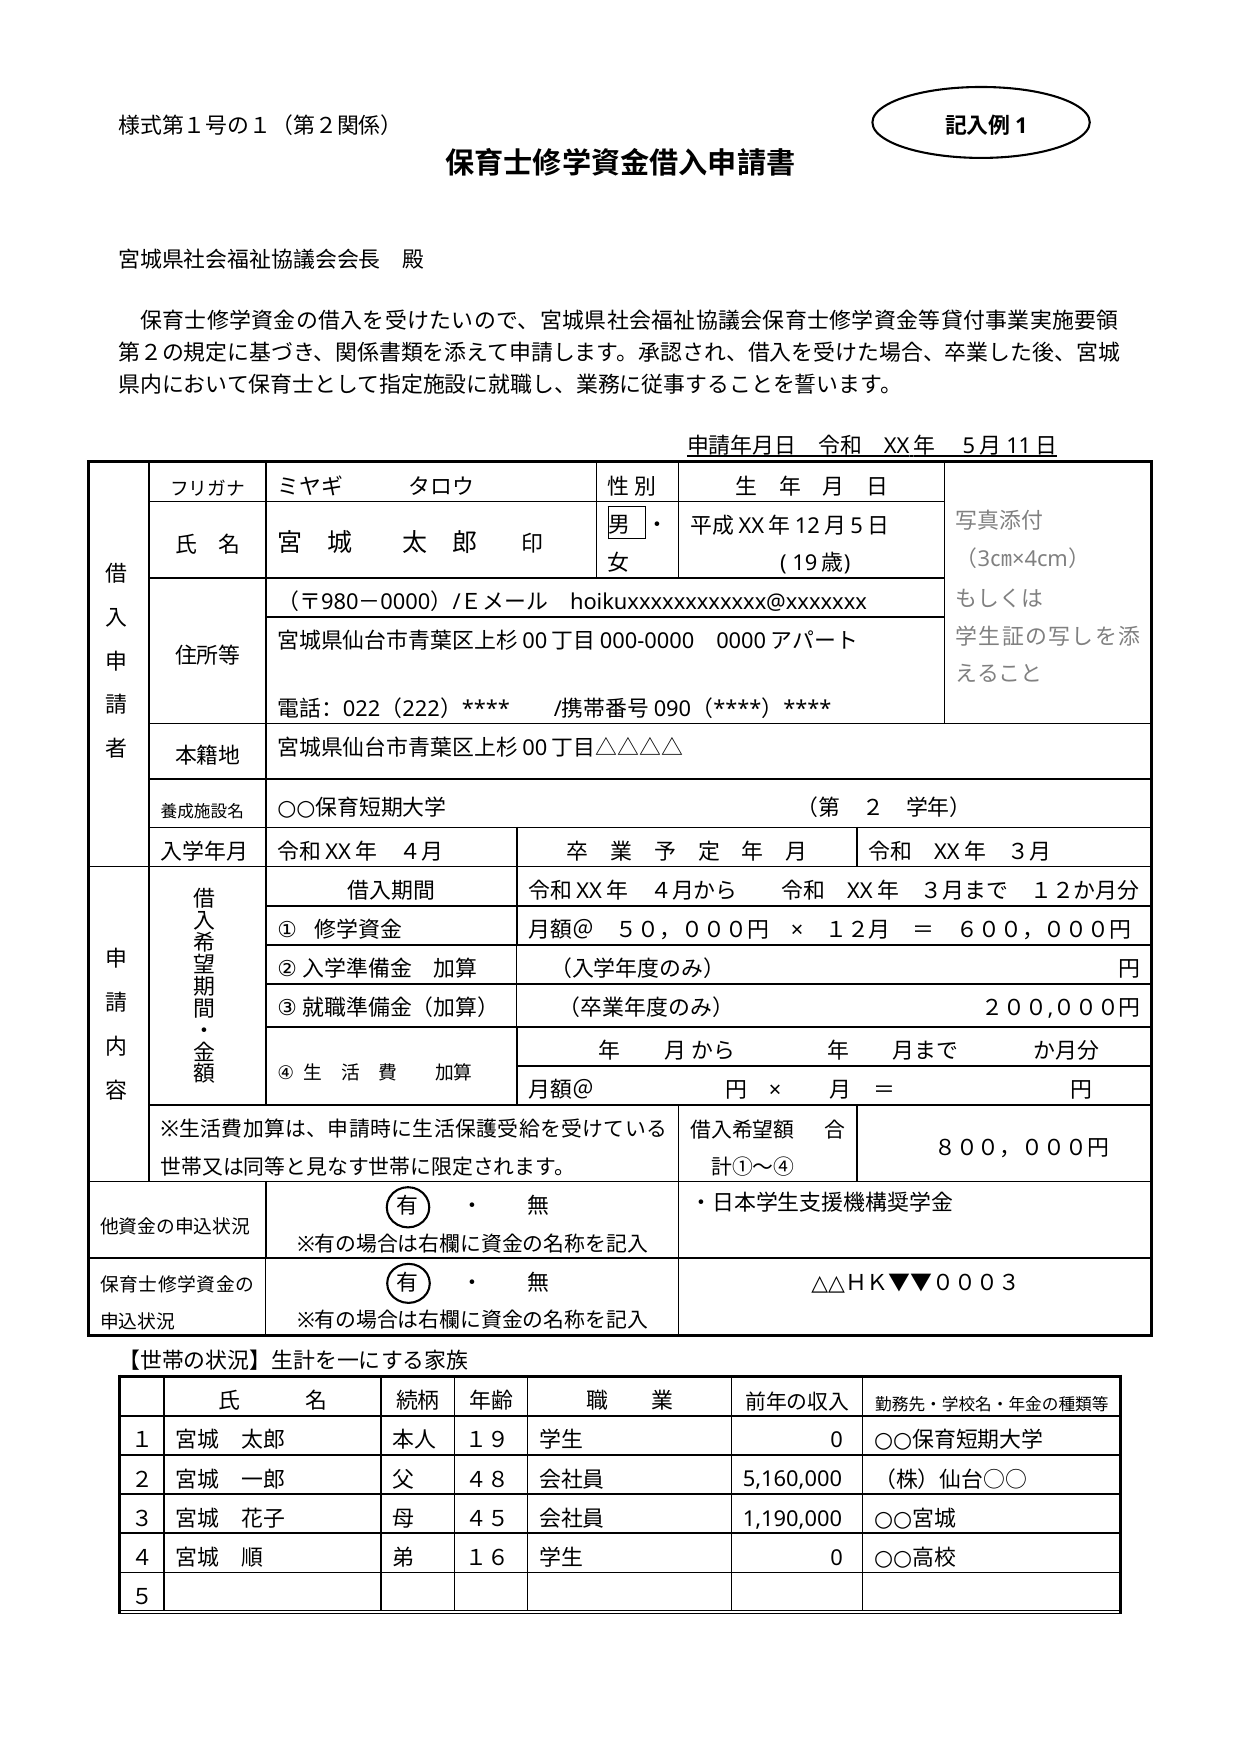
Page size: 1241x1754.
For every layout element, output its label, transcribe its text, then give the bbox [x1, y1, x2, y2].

table_cell 宮城県仙台市青葉区上杉00丁目△△△△ [267, 724, 1150, 778]
table_cell ② 入学準備金 加算 [267, 946, 516, 983]
table_cell 月額＠ ５０，０００円 × １２月 ＝ ６００，０００円 [518, 907, 1150, 944]
table_cell 本人 [382, 1417, 454, 1454]
table_cell 平成XX年12月5日 ( 19歳) [679, 502, 944, 577]
table_cell 男・女 [597, 502, 678, 577]
table_cell [382, 1573, 454, 1610]
table_cell 有 ・ 無 ※有の場合は右欄に資金の名称を記入 [266, 1259, 678, 1334]
table_cell （入学年度のみ） 円 [517, 946, 1150, 983]
table_cell 1,190,000 [732, 1495, 862, 1532]
table_cell [528, 1573, 731, 1610]
table_cell [165, 1573, 380, 1610]
table_cell ○○高校 [863, 1534, 1119, 1571]
table_cell 宮城 花子 [165, 1495, 380, 1532]
table_header 生 年 月 日 [679, 463, 944, 501]
table_header 借 入 申 請 者 [90, 463, 148, 866]
table_cell ※生活費加算は、申請時に生活保護受給を受けている世帯又は同等と見なす世帯に限定されます。 [150, 1106, 678, 1181]
table_header 勤務先・学校名・年金の種類等 [863, 1378, 1119, 1415]
table_header 年齢 [455, 1378, 527, 1415]
table_cell 有 ・ 無 ※有の場合は右欄に資金の名称を記入 [267, 1182, 678, 1257]
table_cell 宮城 順 [165, 1534, 380, 1571]
table_cell ③ 就職準備金（加算） [267, 985, 516, 1026]
table_cell １９ [455, 1417, 527, 1454]
table_cell ５ [121, 1573, 163, 1610]
table_cell １６ [455, 1534, 527, 1571]
table_cell 会社員 [528, 1456, 731, 1493]
table_cell 借入期間 [267, 867, 516, 905]
table_cell ○○保育短期大学 [863, 1417, 1119, 1454]
table_cell ２ [121, 1456, 163, 1493]
table_cell 父 [382, 1456, 454, 1493]
table_cell 保育士修学資金の申込状況 [90, 1259, 265, 1334]
table_cell 学生 [528, 1534, 731, 1571]
table_cell 0 [732, 1534, 862, 1571]
table_header 職 業 [528, 1378, 731, 1415]
table_cell 住所等 [150, 579, 265, 722]
table_header 氏 名 [165, 1378, 380, 1415]
text 申請年月日 令和 XX年 5月 11日 [118, 428, 1122, 460]
text 【世帯の状況】生計を一にする家族 [118, 1337, 1122, 1374]
table_cell ８００，０００円 [858, 1106, 1150, 1181]
table_header [121, 1378, 163, 1415]
table_cell 本籍地 [150, 724, 265, 778]
table_header ミヤギ タロウ [267, 463, 596, 501]
table_cell △△ＨＫ▼▼０００３ [679, 1259, 1150, 1334]
table_cell ○○宮城 [863, 1495, 1119, 1532]
table_cell 修学資金 [267, 907, 516, 944]
table_cell 学生 [528, 1417, 731, 1454]
table_cell 入学年月 [150, 828, 265, 866]
table_header 続柄 [382, 1378, 454, 1415]
table_cell [863, 1573, 1119, 1610]
table_header 写真添付 （3㎝×4cm） もしくは 学生証の写しを添えること [945, 463, 1150, 722]
table_cell 宮城 太郎 [165, 1417, 380, 1454]
table_cell 卒 業 予 定 年 月 [518, 828, 856, 866]
table_cell 令和XX年 ４月 [267, 828, 516, 866]
table_cell （株）仙台○○ [863, 1456, 1119, 1493]
table_cell [732, 1573, 862, 1610]
text 様式第１号の１（第２関係） 記入例1 [874, 108, 1088, 140]
table_cell 母 [382, 1495, 454, 1532]
table_cell （卒業年度のみ） ２００,０００円 [517, 985, 1150, 1026]
table_cell 宮城 一郎 [165, 1456, 380, 1493]
text 様式第１号の１（第２関係） 記入例1 [118, 108, 883, 140]
text 保育士修学資金借入申請書 [118, 140, 1122, 182]
table_header フリガナ [150, 463, 265, 501]
table_cell 令和XX年 ４月から 令和 XX年 ３月まで １２か月分 [518, 867, 1150, 905]
table_cell ④ 生 活 費 加算 [267, 1028, 516, 1104]
table_cell １ [121, 1417, 163, 1454]
table_cell 0 [732, 1417, 862, 1454]
table_cell ４８ [455, 1456, 527, 1493]
table_header 性 別 [597, 463, 678, 501]
text 宮城県社会福祉協議会会長 殿 [118, 242, 1122, 273]
table_cell 宮 城 太 郎 印 [267, 502, 596, 577]
text 保育士修学資金の借入を受けたいので、宮城県社会福祉協議会保育士修学資金等貸付事業実施要領第２の規定に基づき、関係書類を添えて申請します。承認され、借入を受けた場合、卒業した後、宮城県内において保育士として指定施設に就職し、業務に従事することを誓います。 [118, 303, 1122, 398]
table_header 前年の収入 [732, 1378, 862, 1415]
table_cell ４５ [455, 1495, 527, 1532]
table_cell 会社員 [528, 1495, 731, 1532]
table_cell ・日本学生支援機構奨学金 [679, 1182, 1150, 1257]
table_cell ４ [121, 1534, 163, 1571]
table_cell 借入希望額 合計①～④ [679, 1106, 856, 1181]
table_cell 養成施設名 [150, 780, 265, 827]
table_cell 月額＠ 円 × 月 ＝ 円 [518, 1067, 1150, 1104]
table_cell 令和 XX年 ３月 [858, 828, 1150, 866]
table_cell 申 請 内 容 [90, 867, 148, 1181]
table_cell 年 月 から 年 月まで か月分 [518, 1028, 1150, 1065]
table_cell ○○保育短期大学 （第 ２ 学年） [267, 780, 1150, 827]
table_cell 氏 名 [150, 502, 265, 577]
table_cell （〒980－0000）/Ｅメール hoikuxxxxxxxxxxxx@xxxxxxx [267, 579, 944, 616]
table_cell 他資金の申込状況 [90, 1182, 265, 1257]
table_cell ３ [121, 1495, 163, 1532]
table_cell 5,160,000 [732, 1456, 862, 1493]
table_cell 宮城県仙台市青葉区上杉00丁目000-0000 0000アパート 電話：022（222）**** /携帯番号090（****）**** [267, 618, 944, 722]
table_cell 借入希望期間・金額 [150, 867, 265, 1104]
table_cell 弟 [382, 1534, 454, 1571]
table_cell [455, 1573, 527, 1610]
